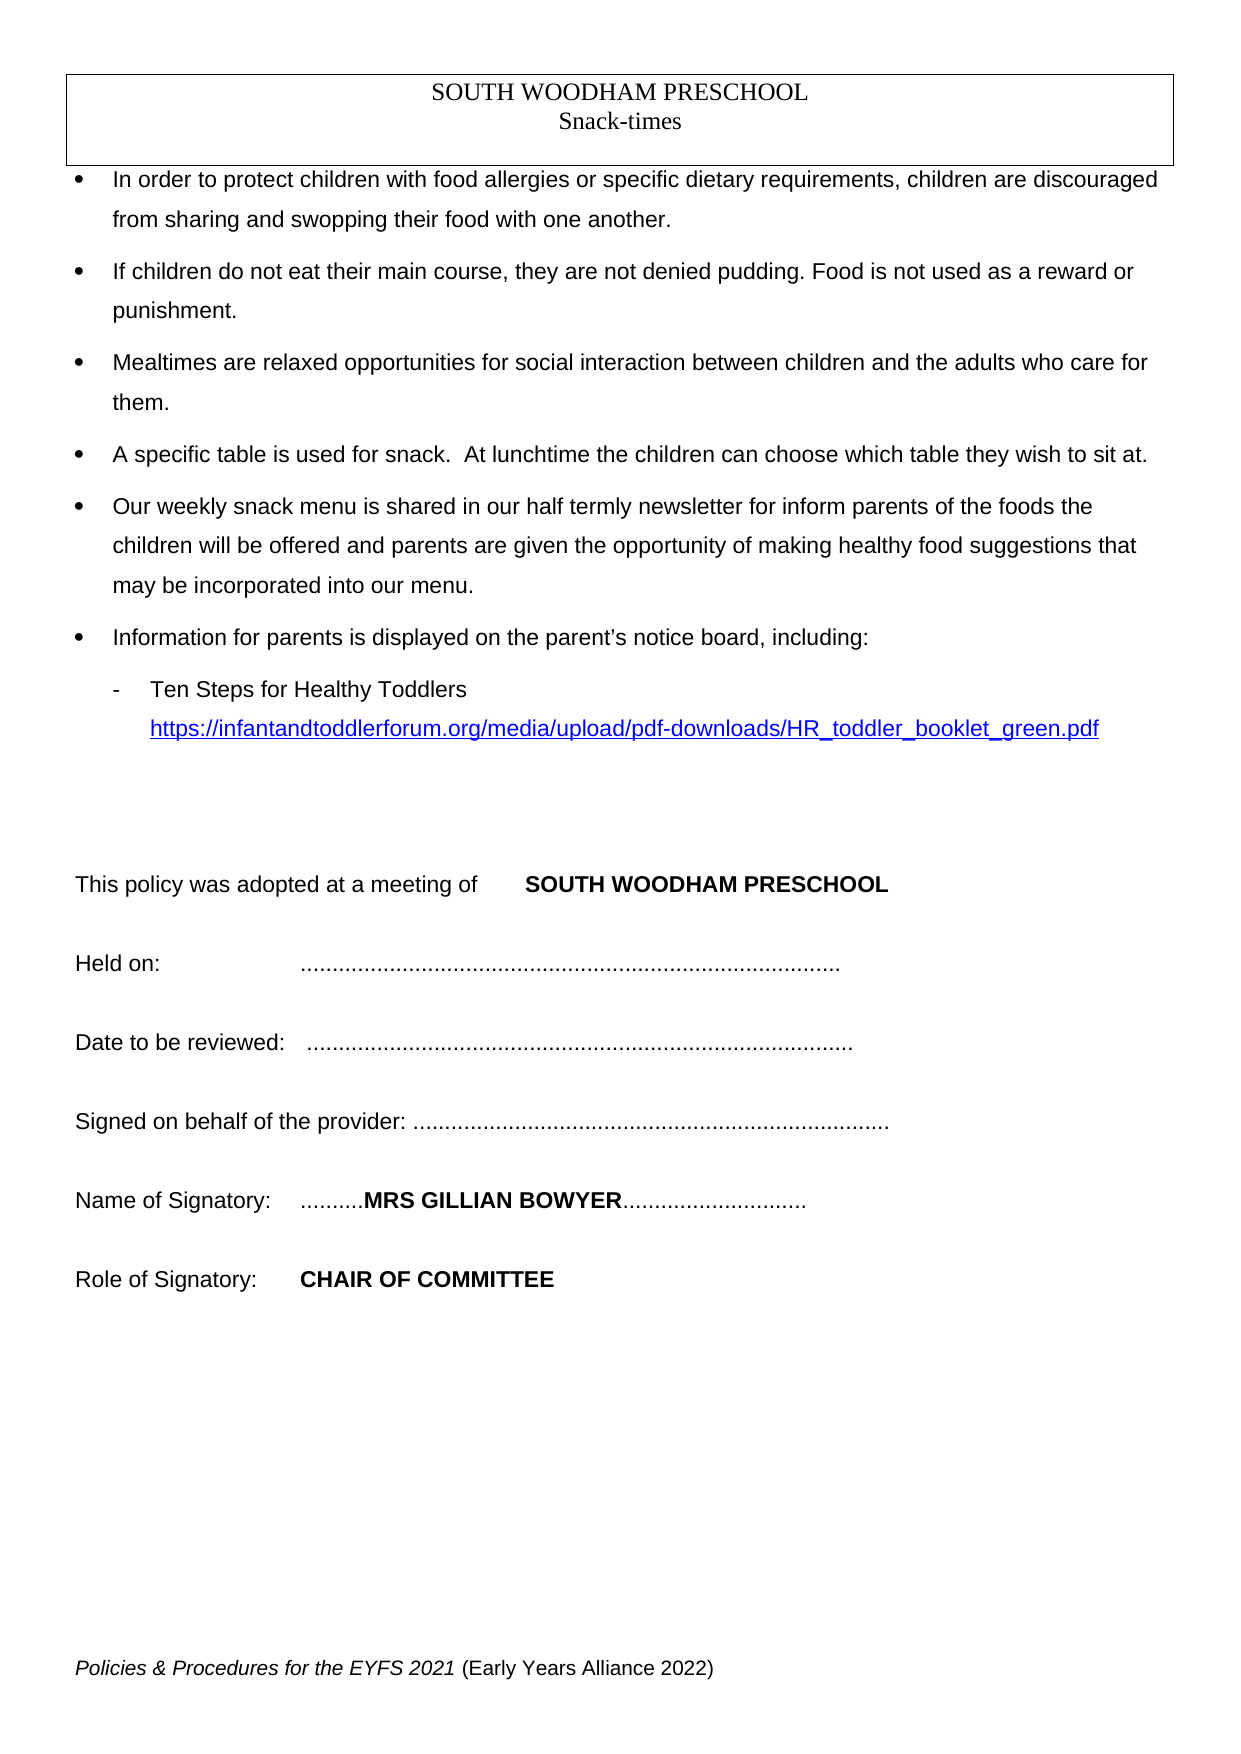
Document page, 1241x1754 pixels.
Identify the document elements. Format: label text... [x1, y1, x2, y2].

text Role of Signatory: CHAIR OF COMMITTEE [75, 1266, 1165, 1292]
list In order to protect children with food allergies or specific dietary requirements, children are discouraged from sharing and swopping their food with one another. [75, 166, 1165, 232]
text Date to be reviewed: ...................................................................................... [75, 1029, 1165, 1055]
text This policy was adopted at a meeting of SOUTH WOODHAM PRESCHOOL [75, 871, 1165, 897]
list Ten Steps for Healthy Toddlers https://infantandtoddlerforum.org/media/upload/pdf-downloads/HR_toddler_booklet_green.pdf [112, 676, 1165, 741]
list If children do not eat their main course, they are not denied pudding. Food is not used as a reward or punishment. [75, 258, 1165, 324]
list A specific table is used for snack. At lunchtime the children can choose which table they wish to sit at. [75, 441, 1165, 467]
list Information for parents is displayed on the parent’s notice board, including: [75, 624, 1165, 650]
text Signed on behalf of the provider: ........................................................................... [75, 1108, 1165, 1134]
text Name of Signatory: ..........MRS GILLIAN BOWYER............................. [75, 1187, 1165, 1213]
list Our weekly snack menu is shared in our half termly newsletter for inform parents of the foods the children will be offered and parents are given the opportunity of making healthy food suggestions that may be incorporated into our menu. [75, 493, 1165, 598]
list Mealtimes are relaxed opportunities for social interaction between children and the adults who care for them. [75, 349, 1165, 415]
text Held on: ..................................................................................... [75, 950, 1165, 976]
